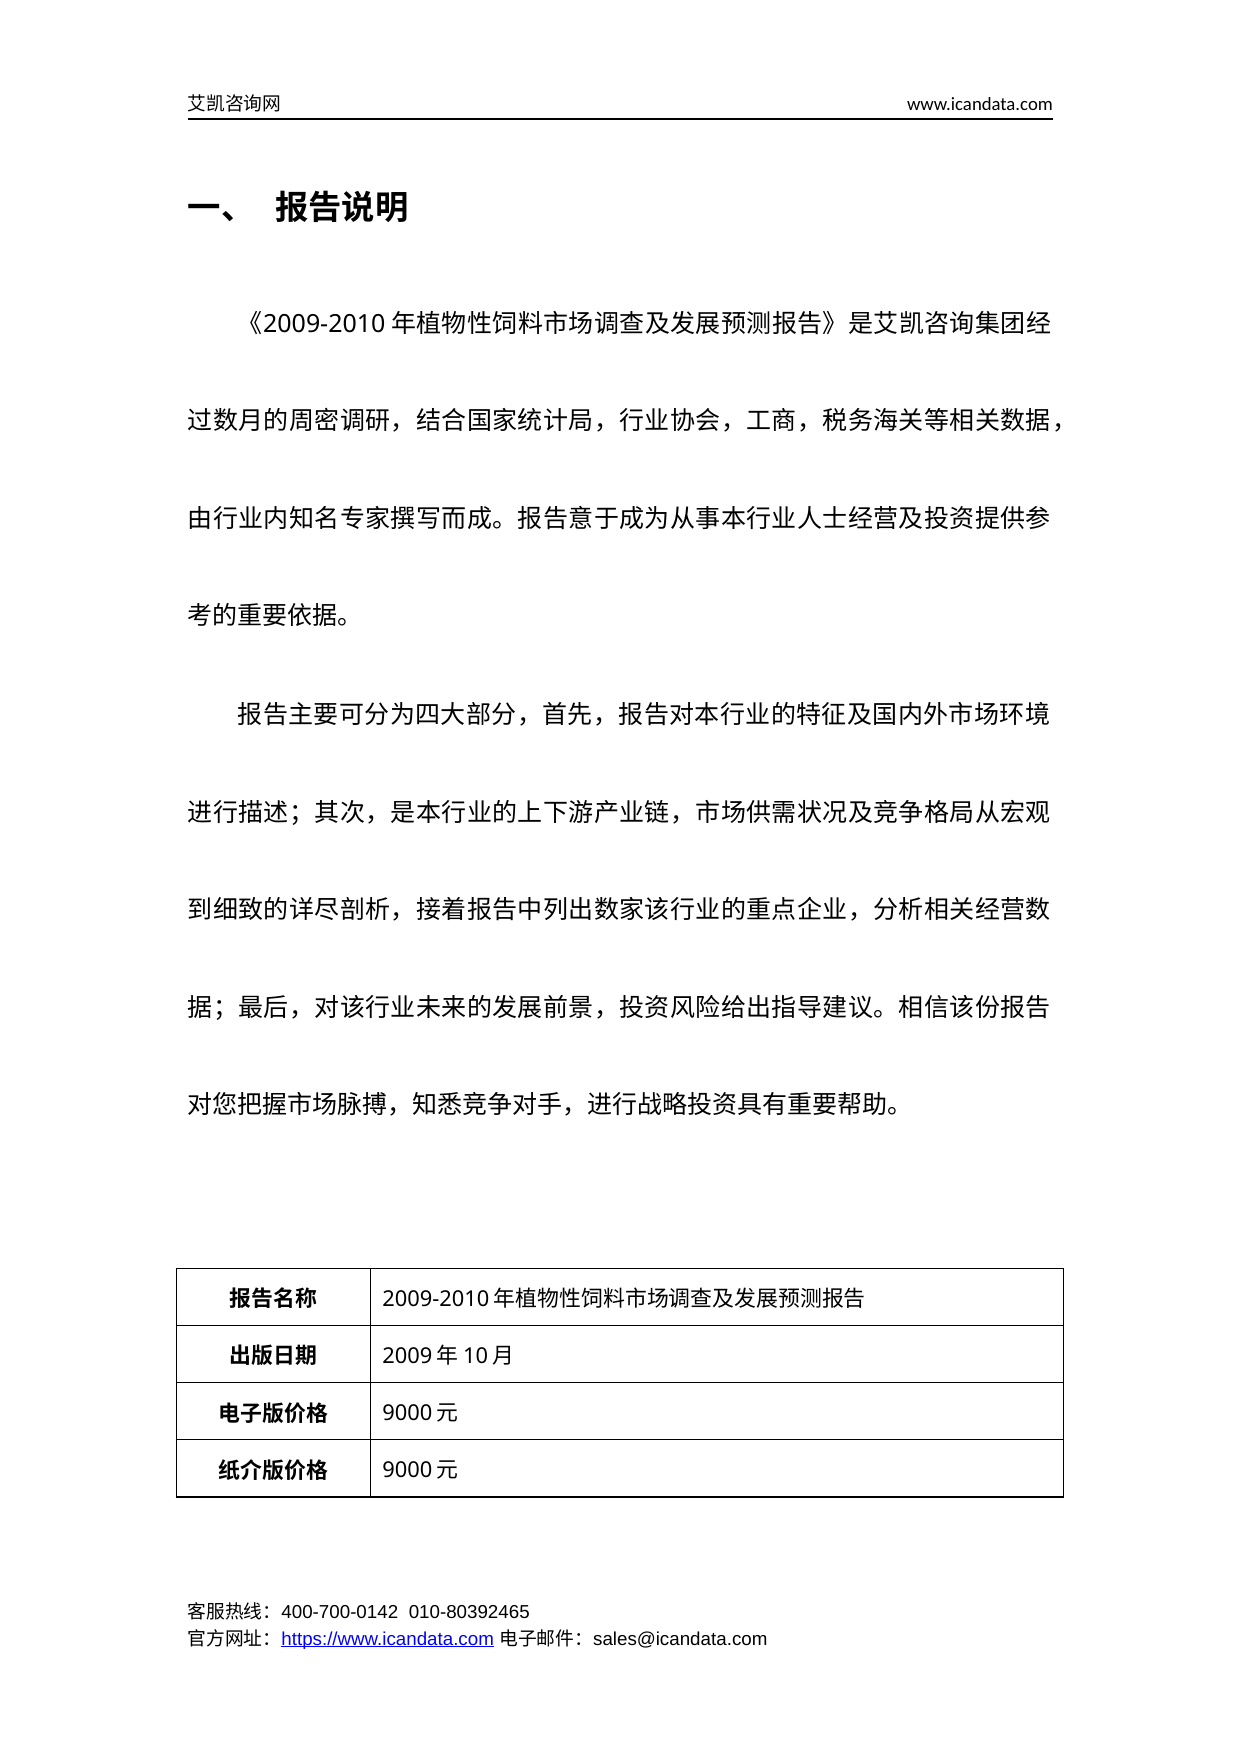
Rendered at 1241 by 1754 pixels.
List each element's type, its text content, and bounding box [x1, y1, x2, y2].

table_header 2009-2010年植物性饲料市场调查及发展预测报告 [371, 1269, 1063, 1325]
subtitle 报告说明 [187, 172, 1053, 237]
table_header 报告名称 [177, 1269, 370, 1325]
text 《2009-2010年植物性饲料市场调查及发展预测报告》是艾凯咨询集团经过数月的周密调研，结合国家统计局，行业协会，工商，税务海关等相关数据，由行业内知名专家撰写而成。报告意于成为从事本行业人士经营及投资提供参考的重要依据。 [187, 289, 1053, 646]
table_cell 9000元 [371, 1440, 1063, 1496]
table_cell 9000元 [371, 1383, 1063, 1439]
text 报告主要可分为四大部分，首先，报告对本行业的特征及国内外市场环境进行描述；其次，是本行业的上下游产业链，市场供需状况及竞争格局从宏观到细致的详尽剖析，接着报告中列出数家该行业的重点企业，分析相关经营数据；最后，对该行业未来的发展前景，投资风险给出指导建议。相信该份报告对您把握市场脉搏，知悉竞争对手，进行战略投资具有重要帮助。 [187, 681, 1053, 1136]
table_cell 2009年10月 [371, 1326, 1063, 1382]
table_cell 纸介版价格 [177, 1440, 370, 1496]
table_cell 出版日期 [177, 1326, 370, 1382]
table_cell 电子版价格 [177, 1383, 370, 1439]
